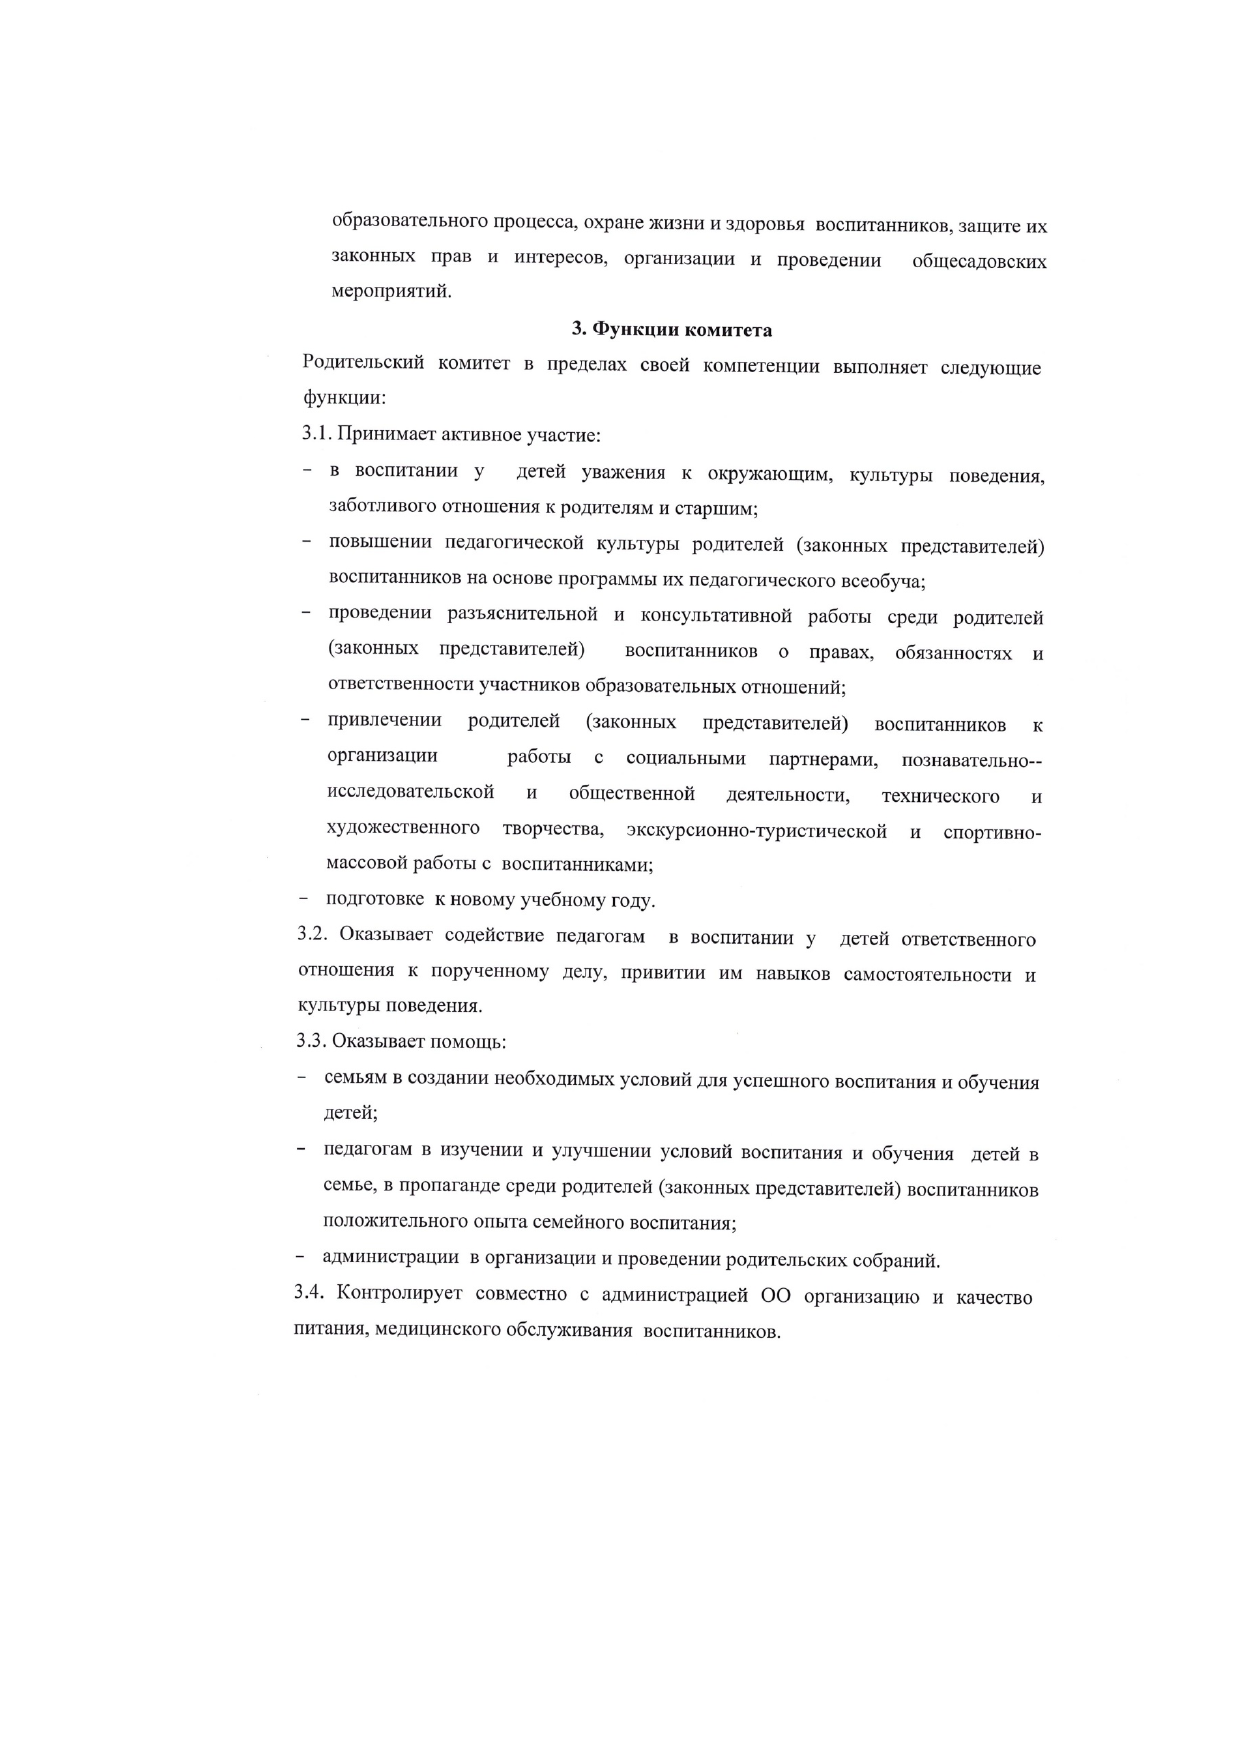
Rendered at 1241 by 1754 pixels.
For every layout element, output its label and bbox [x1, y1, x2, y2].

picture [177, 118, 1152, 1459]
